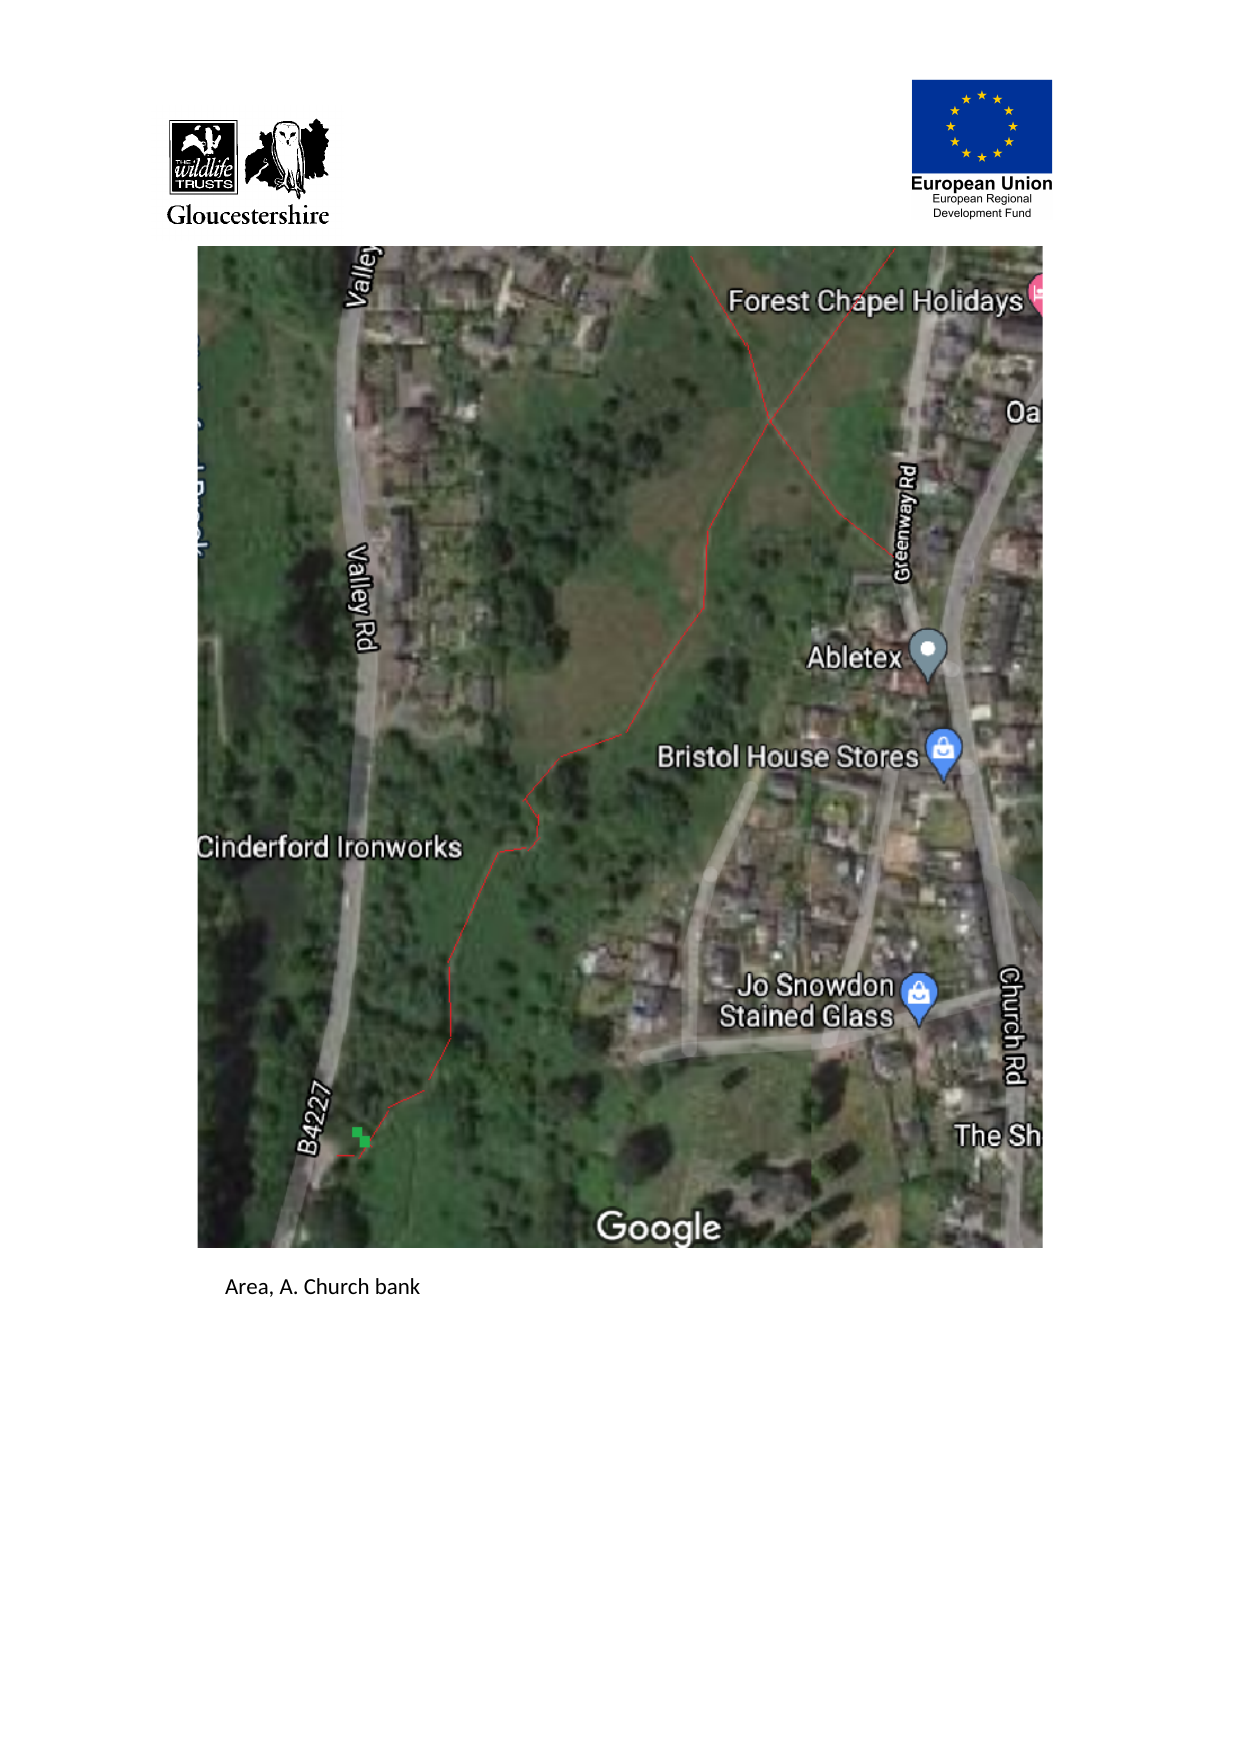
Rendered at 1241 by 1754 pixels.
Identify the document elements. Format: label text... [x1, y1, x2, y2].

picture [197, 246, 1043, 1248]
picture [911, 79, 1053, 220]
picture [150, 105, 344, 240]
text Area, A. Church bank [150, 1272, 1090, 1300]
